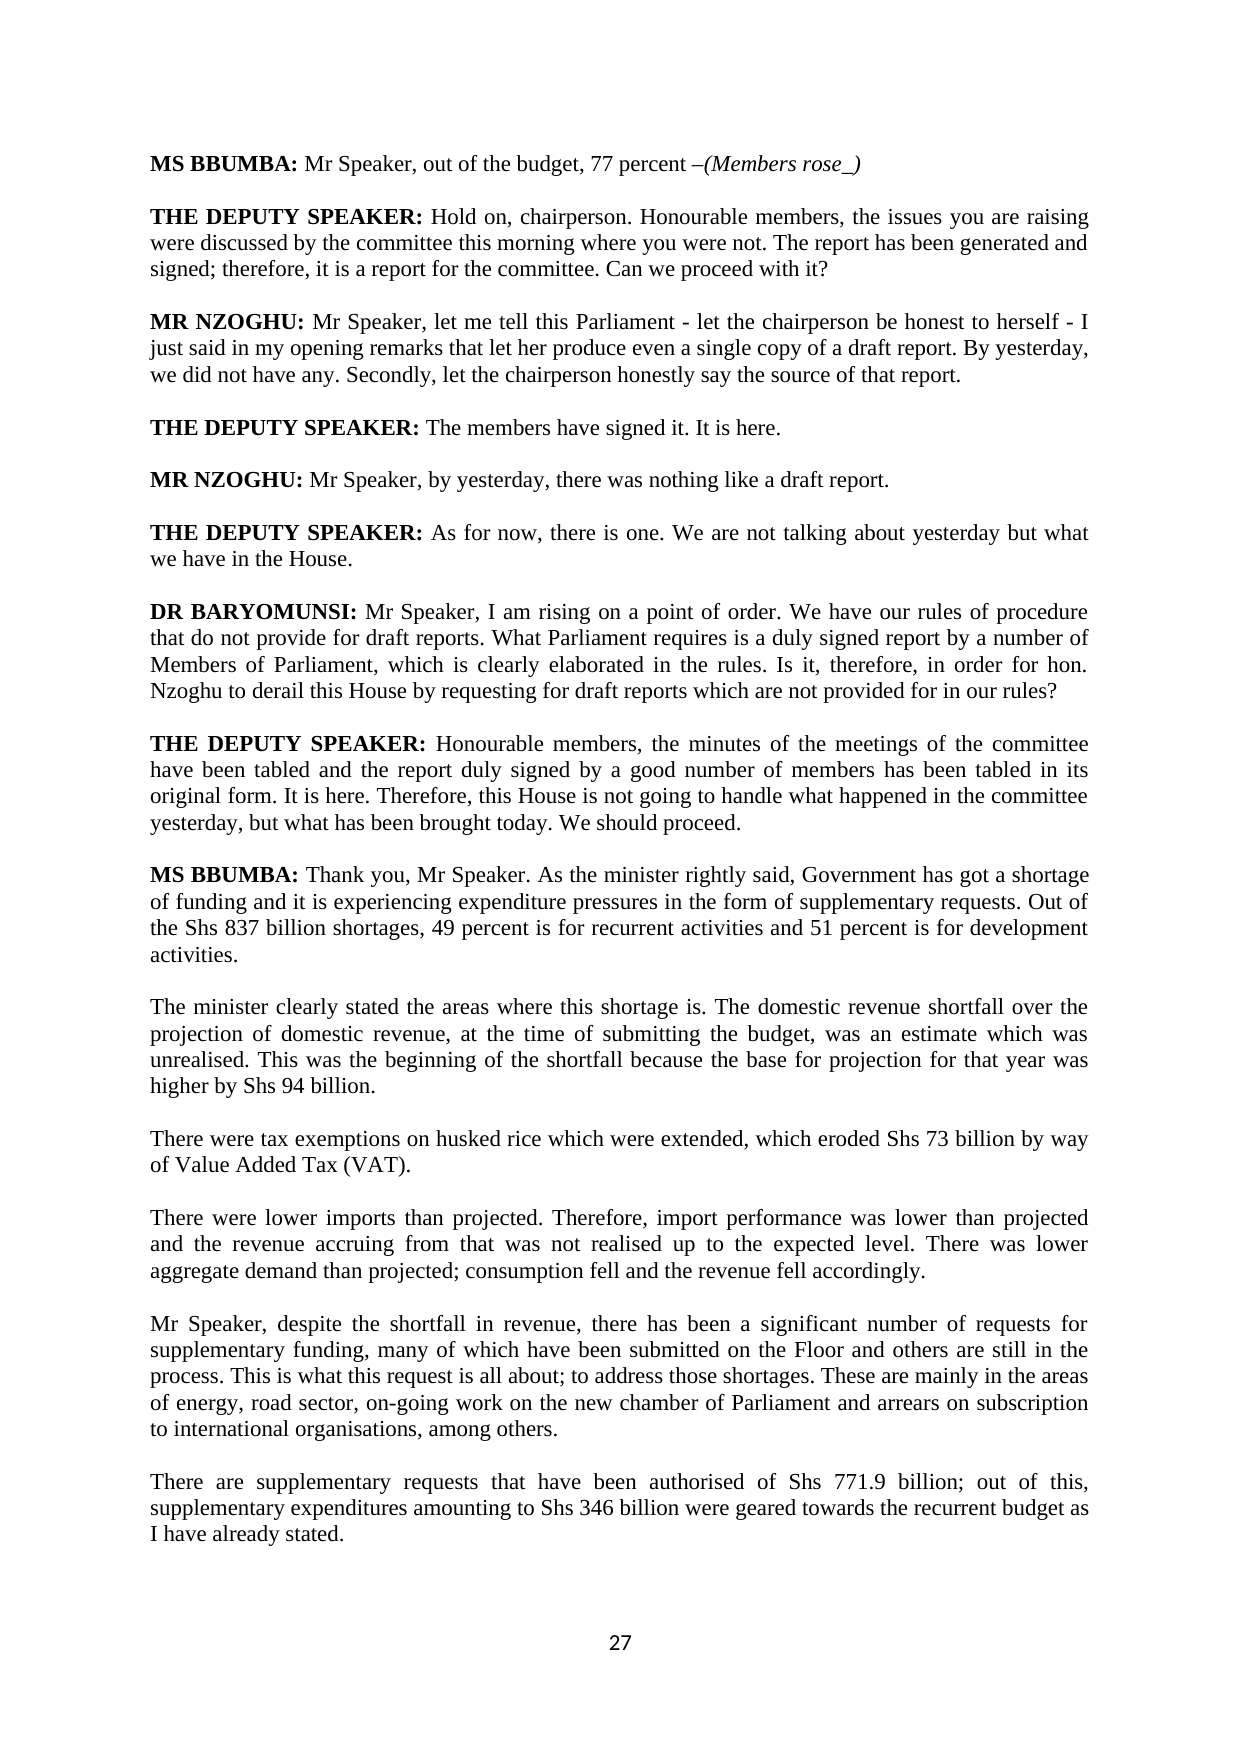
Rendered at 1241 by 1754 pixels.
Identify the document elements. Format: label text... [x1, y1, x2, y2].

text THE DEPUTY SPEAKER: The members have signed it. It is here. [150, 413, 1090, 440]
text MR NZOGHU: Mr Speaker, by yesterday, there was nothing like a draft report. [150, 466, 1090, 493]
text There are supplementary requests that have been authorised of Shs 771.9 billion; out of this, supplementary expenditures amounting to Shs 346 billion were geared towards the recurrent budget as I have already stated. [150, 1468, 1090, 1547]
text MS BBUMBA: Thank you, Mr Speaker. As the minister rightly said, Government has got a shortage of funding and it is experiencing expenditure pressures in the form of supplementary requests. Out of the Shs 837 billion shortages, 49 percent is for recurrent activities and 51 percent is for development activities. [150, 862, 1090, 967]
text MR NZOGHU: Mr Speaker, let me tell this Parliament - let the chairperson be honest to herself - I just said in my opening remarks that let her produce even a single copy of a draft report. By yesterday, we did not have any. Secondly, let the chairperson honestly say the source of that report. [150, 308, 1090, 387]
text DR BARYOMUNSI: Mr Speaker, I am rising on a point of order. We have our rules of procedure that do not provide for draft reports. What Parliament requires is a duly signed report by a number of Members of Parliament, which is clearly elaborated in the rules. Is it, therefore, in order for hon. Nzoghu to derail this House by requesting for draft reports which are not provided for in our rules? [150, 598, 1090, 703]
text There were tax exemptions on husked rice which were extended, which eroded Shs 73 billion by way of Value Added Tax (VAT). [150, 1125, 1090, 1178]
text There were lower imports than projected. Therefore, import performance was lower than projected and the revenue accruing from that was not realised up to the expected level. There was lower aggregate demand than projected; consumption fell and the revenue fell accordingly. [150, 1204, 1090, 1283]
text THE DEPUTY SPEAKER: As for now, there is one. We are not talking about yesterday but what we have in the House. [150, 519, 1090, 572]
text THE DEPUTY SPEAKER: Honourable members, the minutes of the meetings of the committee have been tabled and the report duly signed by a good number of members has been tabled in its original form. It is here. Therefore, this House is not going to handle what happened in the committee yesterday, but what has been brought today. We should proceed. [150, 730, 1090, 835]
text MS BBUMBA: Mr Speaker, out of the budget, 77 percent –(Members rose_) [150, 150, 1090, 176]
text Mr Speaker, despite the shortfall in revenue, there has been a significant number of requests for supplementary funding, many of which have been submitted on the Floor and others are still in the process. This is what this request is all about; to address those shortages. These are mainly in the areas of energy, road sector, on-going work on the new chamber of Parliament and arrears on subscription to international organisations, among others. [150, 1309, 1090, 1441]
text THE DEPUTY SPEAKER: Hold on, chairperson. Honourable members, the issues you are raising were discussed by the committee this morning where you were not. The report has been generated and signed; therefore, it is a report for the committee. Can we proceed with it? [150, 203, 1090, 282]
text The minister clearly stated the areas where this shortage is. The domestic revenue shortfall over the projection of domestic revenue, at the time of submitting the budget, was an estimate which was unrealised. This was the beginning of the shortfall because the base for projection for that year was higher by Shs 94 billion. [150, 993, 1090, 1099]
